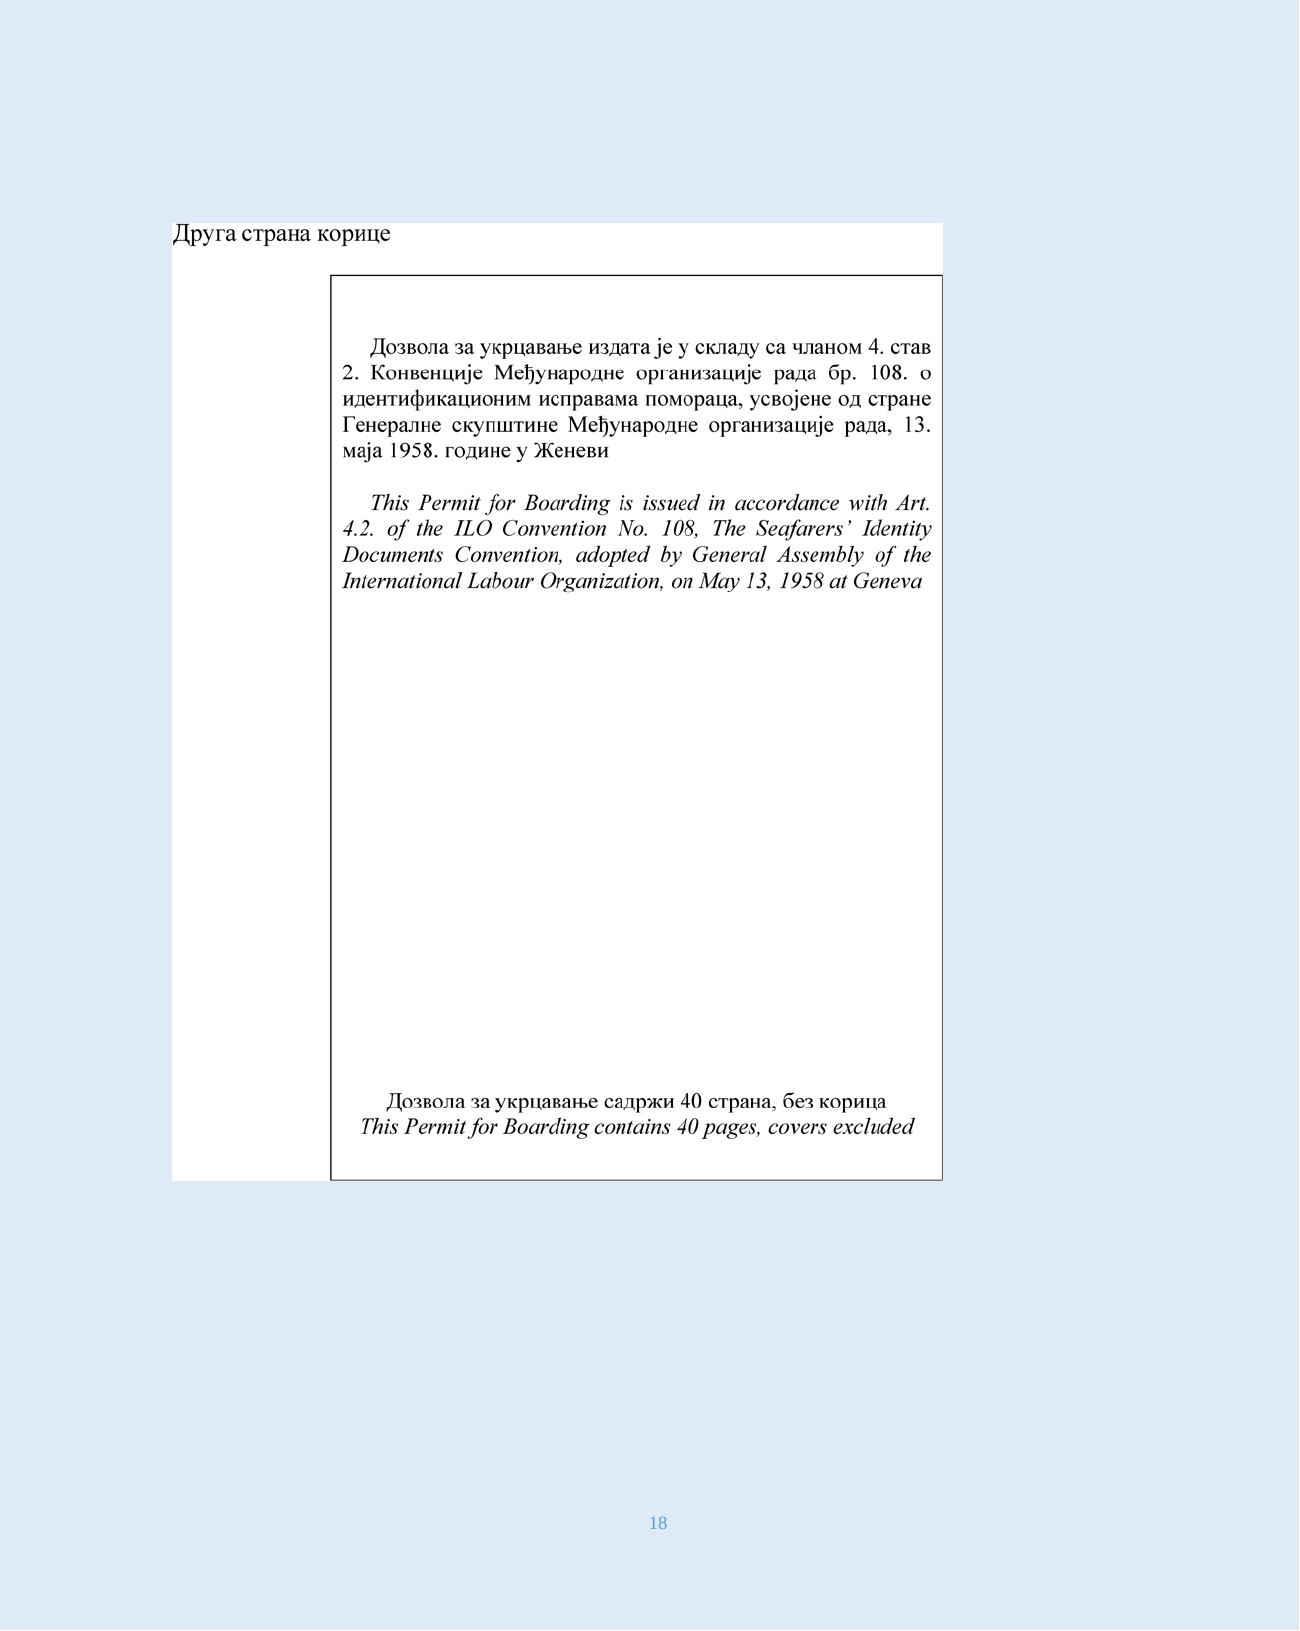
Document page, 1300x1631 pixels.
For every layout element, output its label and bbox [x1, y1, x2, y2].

picture [172, 223, 943, 1181]
